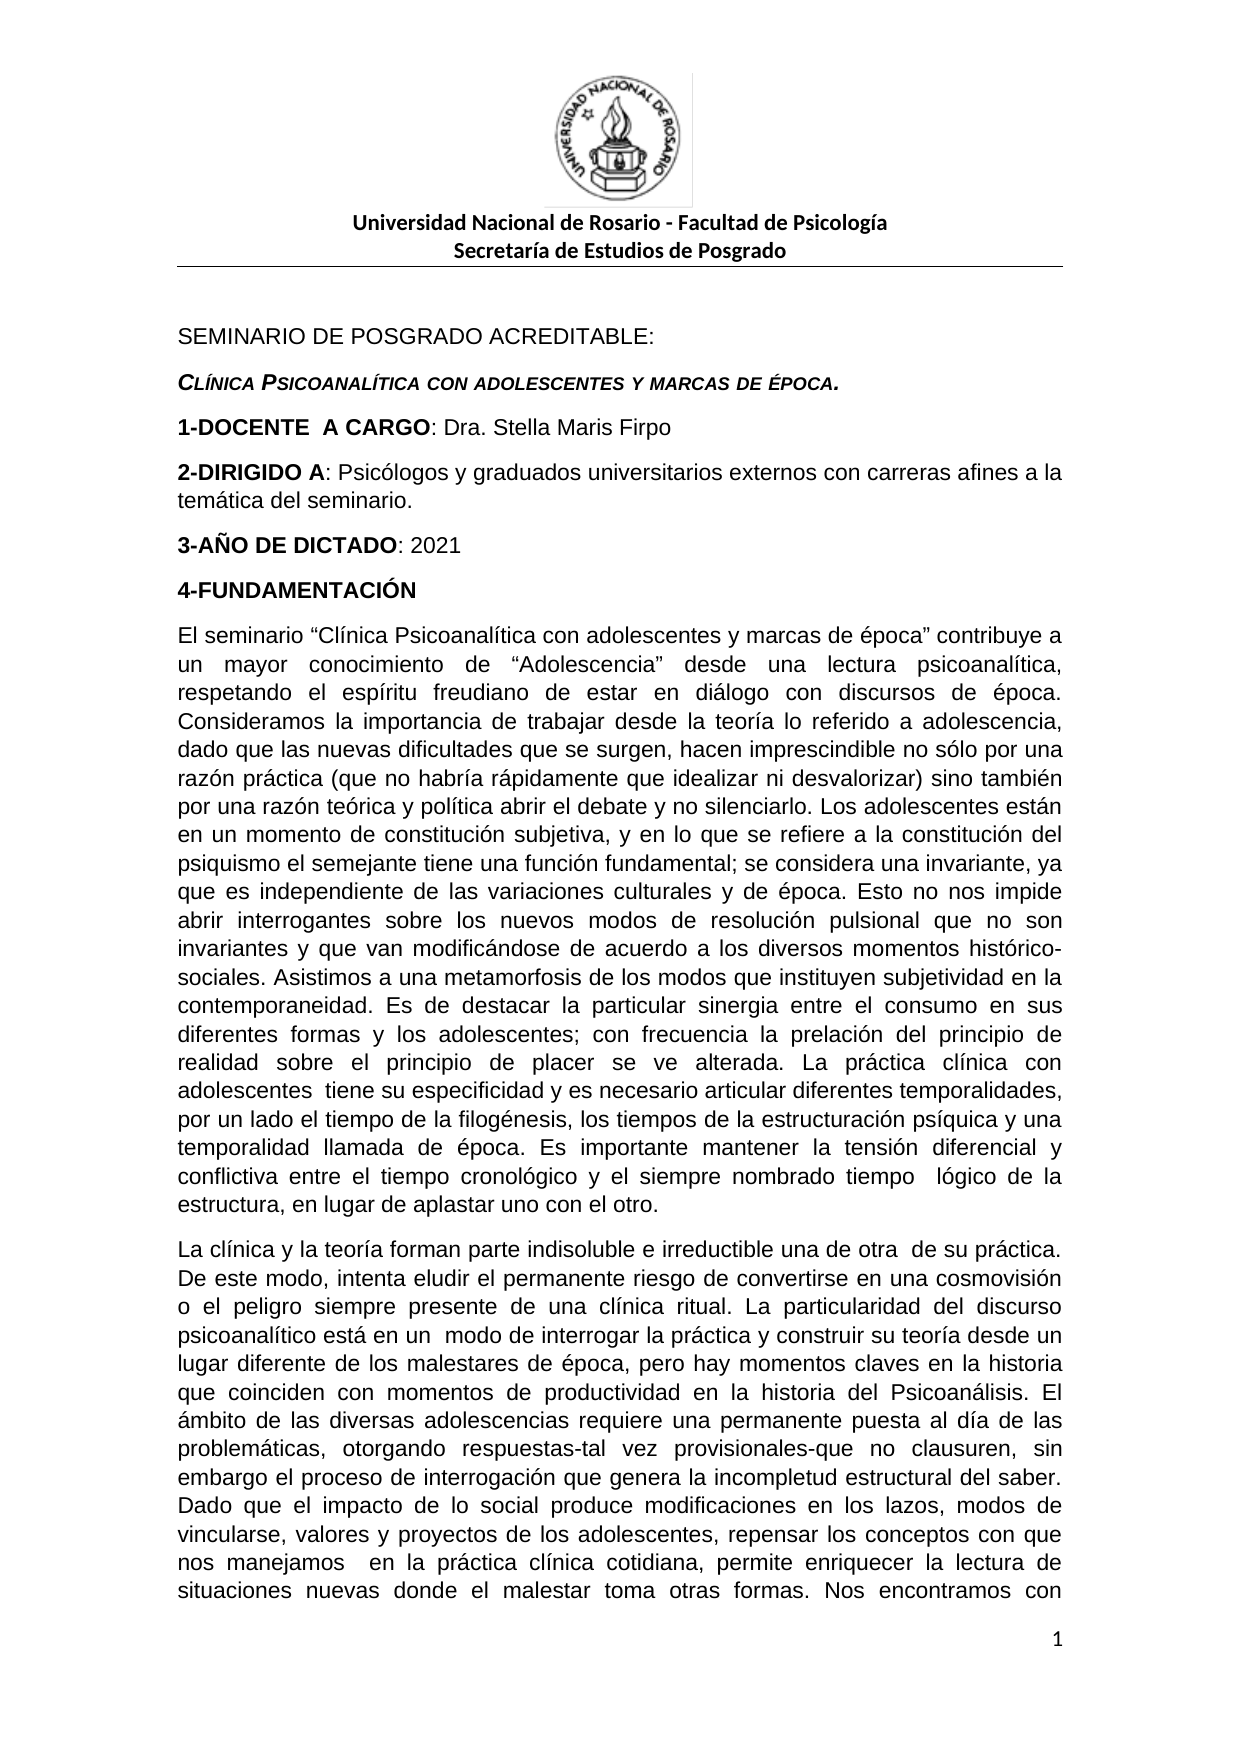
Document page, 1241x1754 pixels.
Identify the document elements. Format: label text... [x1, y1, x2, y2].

text 1-DOCENTE A CARGO: Dra. Stella Maris Firpo [177, 413, 1063, 440]
text 3-AÑO DE DICTADO: 2021 [177, 532, 1063, 558]
text 4-FUNDAMENTACIÓN [177, 577, 1063, 604]
text El seminario “Clínica Psicoanalítica con adolescentes y marcas de época” contribuye a un mayor conocimiento de “Adolescencia” desde una lectura psicoanalítica, respetando el espíritu freudiano de estar en diálogo con discursos de época. Consideramos la importancia de trabajar desde la teoría lo referido a adolescencia, dado que las nuevas dificultades que se surgen, hacen imprescindible no sólo por una razón práctica (que no habría rápidamente que idealizar ni desvalorizar) sino también por una razón teórica y política abrir el debate y no silenciarlo. Los adolescentes están en un momento de constitución subjetiva, y en lo que se refiere a la constitución del psiquismo el semejante tiene una función fundamental; se considera una invariante, ya que es independiente de las variaciones culturales y de época. Esto no nos impide abrir interrogantes sobre los nuevos modos de resolución pulsional que no son invariantes y que van modificándose de acuerdo a los diversos momentos histórico-sociales. Asistimos a una metamorfosis de los modos que instituyen subjetividad en la contemporaneidad. Es de destacar la particular sinergia entre el consumo en sus diferentes formas y los adolescentes; con frecuencia la prelación del principio de realidad sobre el principio de placer se ve alterada. La práctica clínica con adolescentes tiene su especificidad y es necesario articular diferentes temporalidades, por un lado el tiempo de la filogénesis, los tiempos de la estructuración psíquica y una temporalidad llamada de época. Es importante mantener la tensión diferencial y conflictiva entre el tiempo cronológico y el siempre nombrado tiempo lógico de la estructura, en lugar de aplastar uno con el otro. [177, 622, 1063, 1217]
text SEMINARIO DE POSGRADO ACREDITABLE: [177, 323, 1063, 350]
picture [544, 73, 696, 209]
text Clínica Psicoanalítica con adolescentes y marcas de época. [177, 368, 1063, 395]
text 2-DIRIGIDO A: Psicólogos y graduados universitarios externos con carreras afines a la temática del seminario. [177, 459, 1063, 513]
